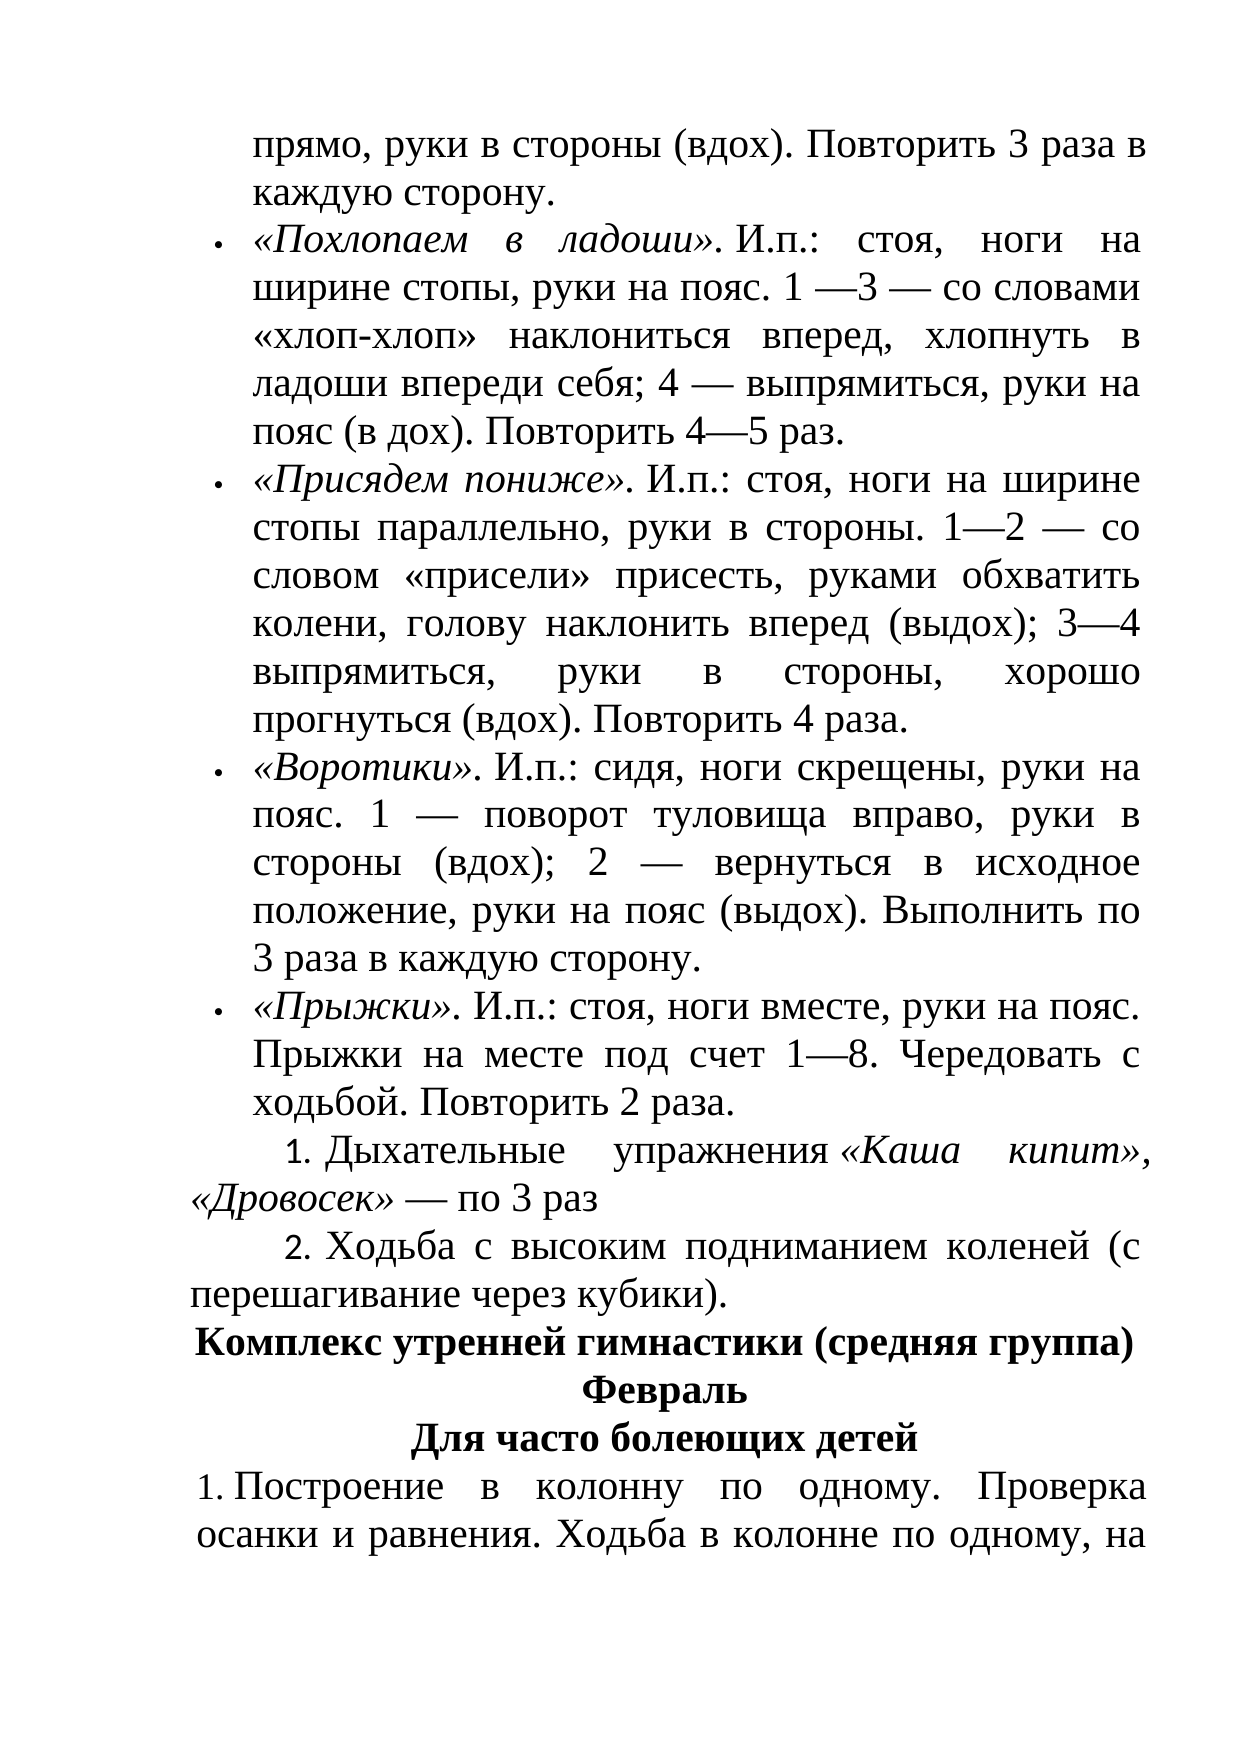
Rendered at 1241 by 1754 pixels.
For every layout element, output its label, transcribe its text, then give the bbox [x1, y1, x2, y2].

text Комплекс утренней гимнастики (средняя группа) [177, 1317, 1152, 1365]
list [215, 118, 1147, 214]
list Ходьба с высоким подниманием коленей (с перешагивание через кубики). [190, 1221, 1141, 1317]
list «Присядем пониже». И.п.: стоя, ноги на ширине стопы параллельно, руки в стороны. 1—2 — со словом «присели» присесть, руками обхватить колени, голову наклонить вперед (выдох); 3—4 выпрямиться, руки в стороны, хорошо прогнуться (вдох). Повторить 4 раза. [215, 453, 1141, 741]
list «Прыжки». И.п.: стоя, ноги вместе, руки на пояс. Прыжки на месте под счет 1—8. Чередовать с ходьбой. Повторить 2 раза. [215, 981, 1141, 1124]
list «Воротики». И.п.: сидя, ноги скрещены, руки на пояс. 1 — поворот туловища вправо, руки в стороны (вдох); 2 — вернуться в исходное положение, руки на пояс (выдох). Выполнить по 3 раза в каждую сторону. [215, 741, 1141, 981]
text Февраль [177, 1365, 1152, 1413]
list Дыхательные упражнения «Каша кипит», «Дровосек» — по 3 раз [190, 1124, 1152, 1221]
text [196, 1461, 1147, 1556]
list «Похлопаем в ладоши». И.п.: стоя, ноги на ширине стопы, руки на пояс. 1 —3 — со словами «хлоп-хлоп» наклониться вперед, хлопнуть в ладоши впереди себя; 4 — выпрямиться, руки на пояс (в дох). Повторить 4—5 раз. [215, 214, 1141, 453]
text Для часто болеющих детей [177, 1413, 1152, 1461]
